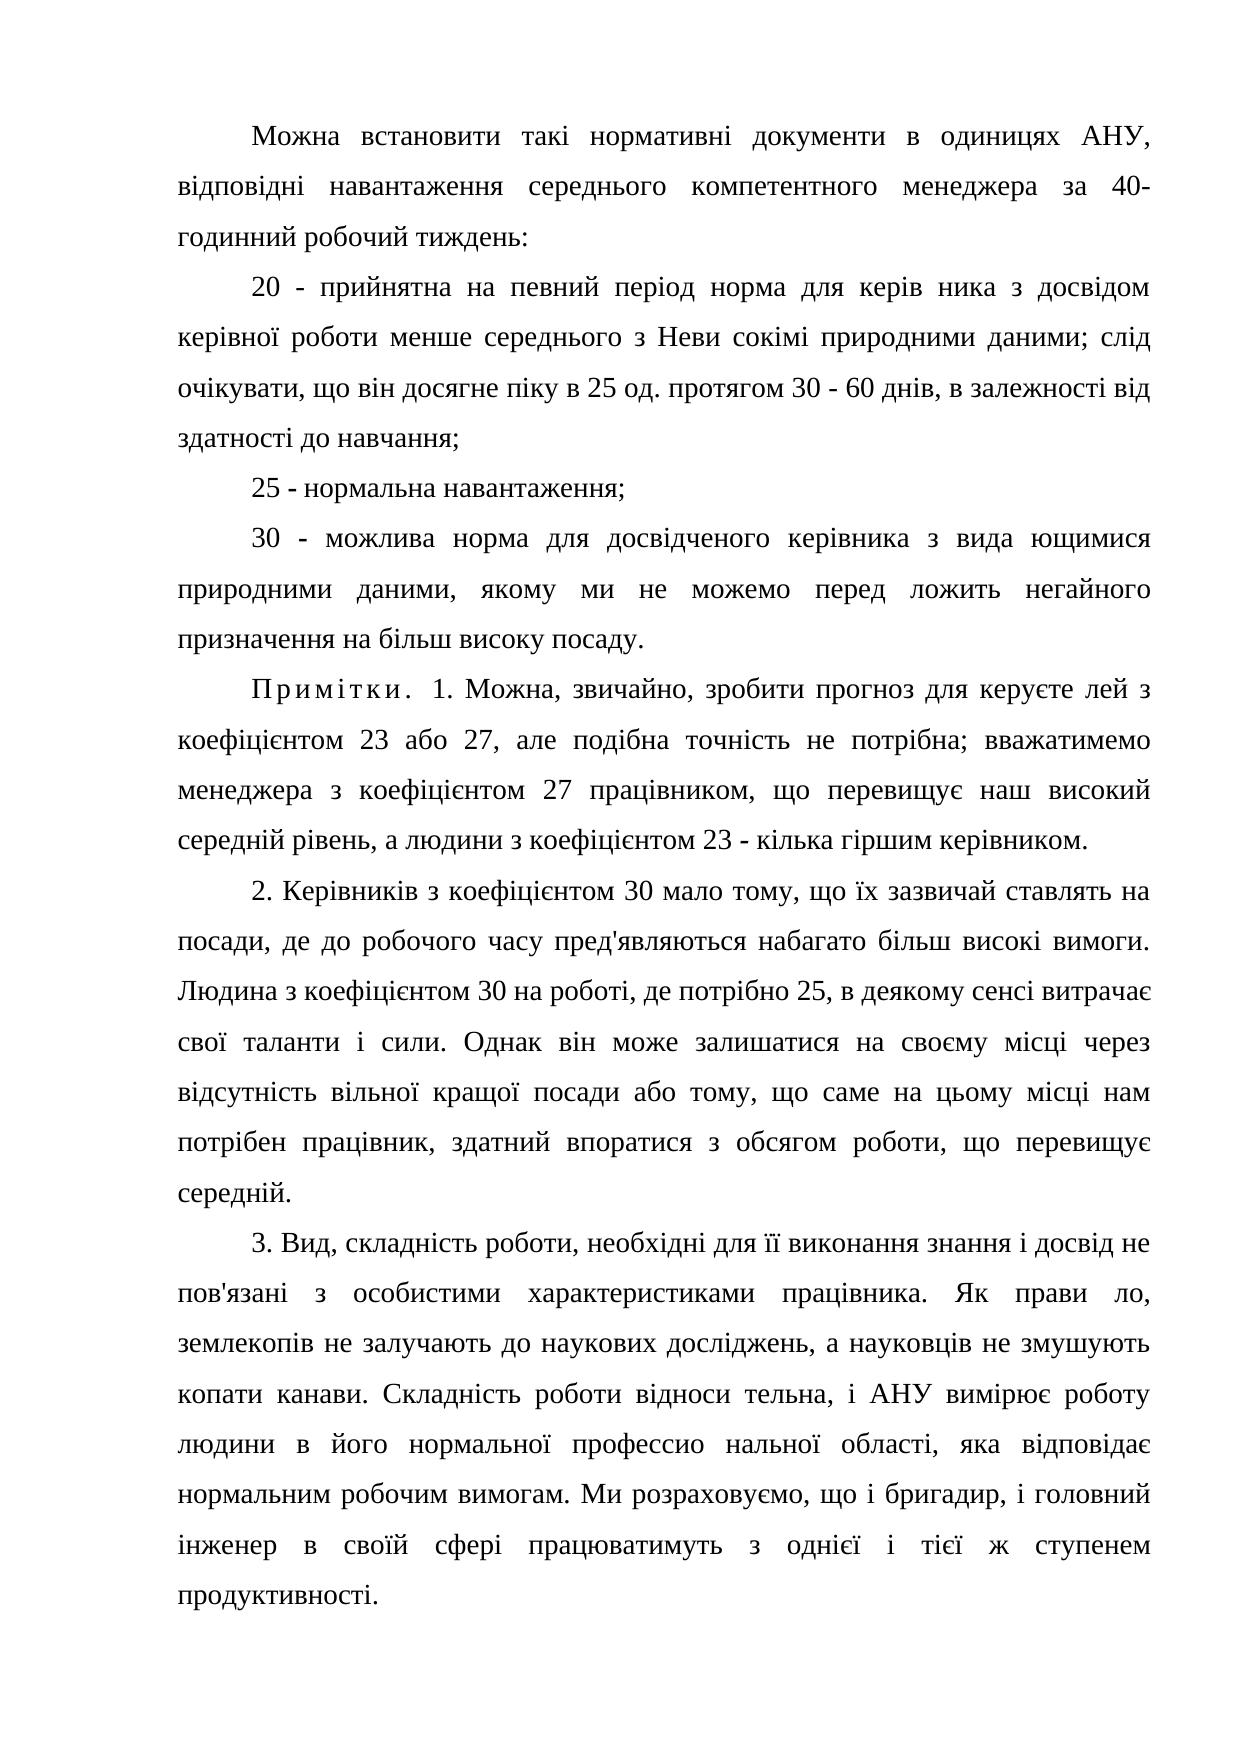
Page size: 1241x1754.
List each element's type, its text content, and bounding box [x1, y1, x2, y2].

text 25 - нормальна навантаження; [177, 470, 1152, 504]
text 3. Вид, складність роботи, необхідні для її виконання знання і досвід не пов'язані з особистими характеристиками працівника. Як прави ло, землекопів не залучають до наукових досліджень, а науковців не змушують копати канави. Складність роботи відноси тельна, і АНУ вимірює роботу людини в його нормальної профессио нальної області, яка відповідає нормальним робочим вимогам. Ми розраховуємо, що і бригадир, і головний інженер в своїй сфері працюватимуть з однієї і тієї ж ступенем продуктивності. [177, 1225, 1152, 1611]
text 20 - прийнятна на певний період норма для керів ника з досвідом керівної роботи менше середнього з Неви сокімі природними даними; слід очікувати, що він досягне піку в 25 од. протягом 30 - 60 днів, в залежності від здатності до навчання; [177, 269, 1152, 453]
text Можна встановити такі нормативні документи в одиницях АНУ, відповідні навантаження середнього компетентного менеджера за 40-годинний робочий тиждень: [177, 118, 1152, 252]
text 30 - можлива норма для досвідченого керівника з вида ющимися природними даними, якому ми не можемо перед ложить негайного призначення на більш високу посаду. [177, 521, 1152, 655]
text 2. Керівників з коефіцієнтом 30 мало тому, що їх зазвичай ставлять на посади, де до робочого часу пред'являються набагато більш високі вимоги. Людина з коефіцієнтом 30 на роботі, де потрібно 25, в деякому сенсі витрачає свої таланти і сили. Однак він може залишатися на своєму місці через відсутність вільної кращої посади або тому, що саме на цьому місці нам потрібен працівник, здатний впоратися з обсягом роботи, що перевищує середній. [177, 873, 1152, 1208]
text Примітки. 1. Можна, звичайно, зробити прогноз для керуєте лей з коефіцієнтом 23 або 27, але подібна точність не потрібна; вважатимемо менеджера з коефіцієнтом 27 працівником, що перевищує наш високий середній рівень, а людини з коефіцієнтом 23 - кілька гіршим керівником. [177, 672, 1152, 856]
